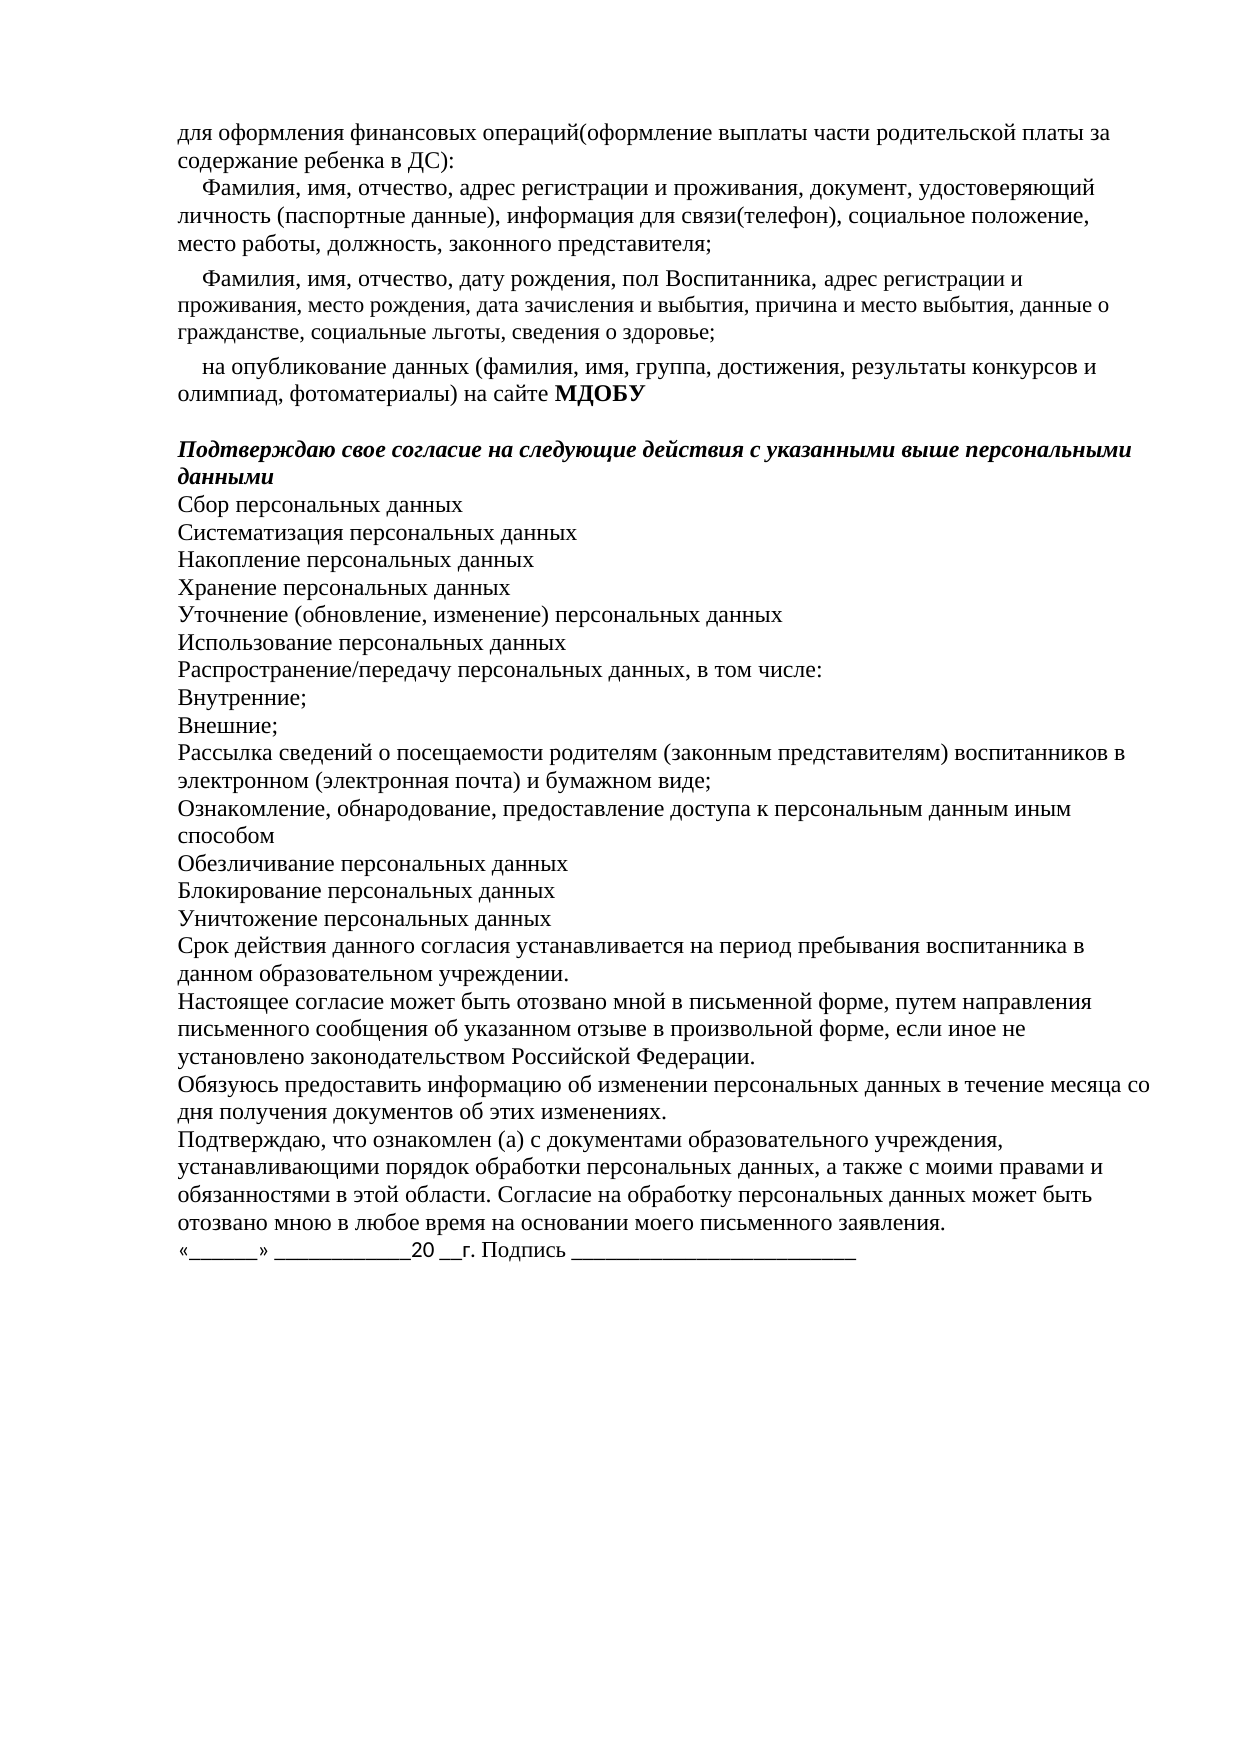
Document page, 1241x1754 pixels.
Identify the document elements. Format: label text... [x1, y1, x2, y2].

text Уточнение (обновление, изменение) персональных данных [177, 600, 1152, 628]
text «______» ____________20 __г. Подпись _________________________ [177, 1235, 1152, 1263]
text Хранение персональных данных [177, 573, 1152, 600]
text Накопление персональных данных [177, 545, 1152, 573]
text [177, 118, 1152, 173]
text Использование персональных данных [177, 628, 1152, 656]
text Сбор персональных данных [177, 490, 1152, 517]
text Блокирование персональных данных [177, 876, 1152, 904]
text  на опубликование данных (фамилия, имя, группа, достижения, результаты конкурсов и олимпиад, фотоматериалы) на сайте МДОБУ [177, 352, 1152, 407]
text  Фамилия, имя, отчество, адрес регистрации и проживания, документ, удостоверяющий личность (паспортные данные), информация для связи(телефон), социальное положение, место работы, должность, законного представителя; [177, 173, 1152, 256]
text Обезличивание персональных данных [177, 849, 1152, 876]
text  Фамилия, имя, отчество, дату рождения, пол Воспитанника, адрес регистрации и проживания, место рождения, дата зачисления и выбытия, причина и место выбытия, данные о гражданстве, социальные льготы, сведения о здоровье; [177, 264, 1152, 344]
text Обязуюсь предоставить информацию об изменении персональных данных в течение месяца со дня получения документов об этих изменениях. [177, 1069, 1152, 1125]
text Срок действия данного согласия устанавливается на период пребывания воспитанника в данном образовательном учреждении. [177, 932, 1152, 987]
text Настоящее согласие может быть отозвано мной в письменной форме, путем направления письменного сообщения об указанном отзыве в произвольной форме, если иное не установлено законодательством Российской Федерации. [177, 987, 1152, 1069]
text Подтверждаю, что ознакомлен (а) с документами образовательного учреждения, устанавливающими порядок обработки персональных данных, а также с моими правами и обязанностями в этой области. Согласие на обработку персональных данных может быть отозвано мною в любое время на основании моего письменного заявления. [177, 1125, 1152, 1235]
text Ознакомление, обнародование, предоставление доступа к персональным данным иным способом [177, 793, 1152, 849]
text Внутренние; [177, 683, 1152, 711]
text Уничтожение персональных данных [177, 904, 1152, 932]
text Систематизация персональных данных [177, 517, 1152, 545]
text Распространение/передачу персональных данных, в том числе: [177, 656, 1152, 683]
text Подтверждаю свое согласие на следующие действия с указанными выше персональными данными [177, 435, 1152, 490]
text Рассылка сведений o посещаемости родителям (законным представителям) воспитанников в электронном (электронная почта) и бумажном виде; [177, 738, 1152, 793]
text Внешние; [177, 711, 1152, 738]
